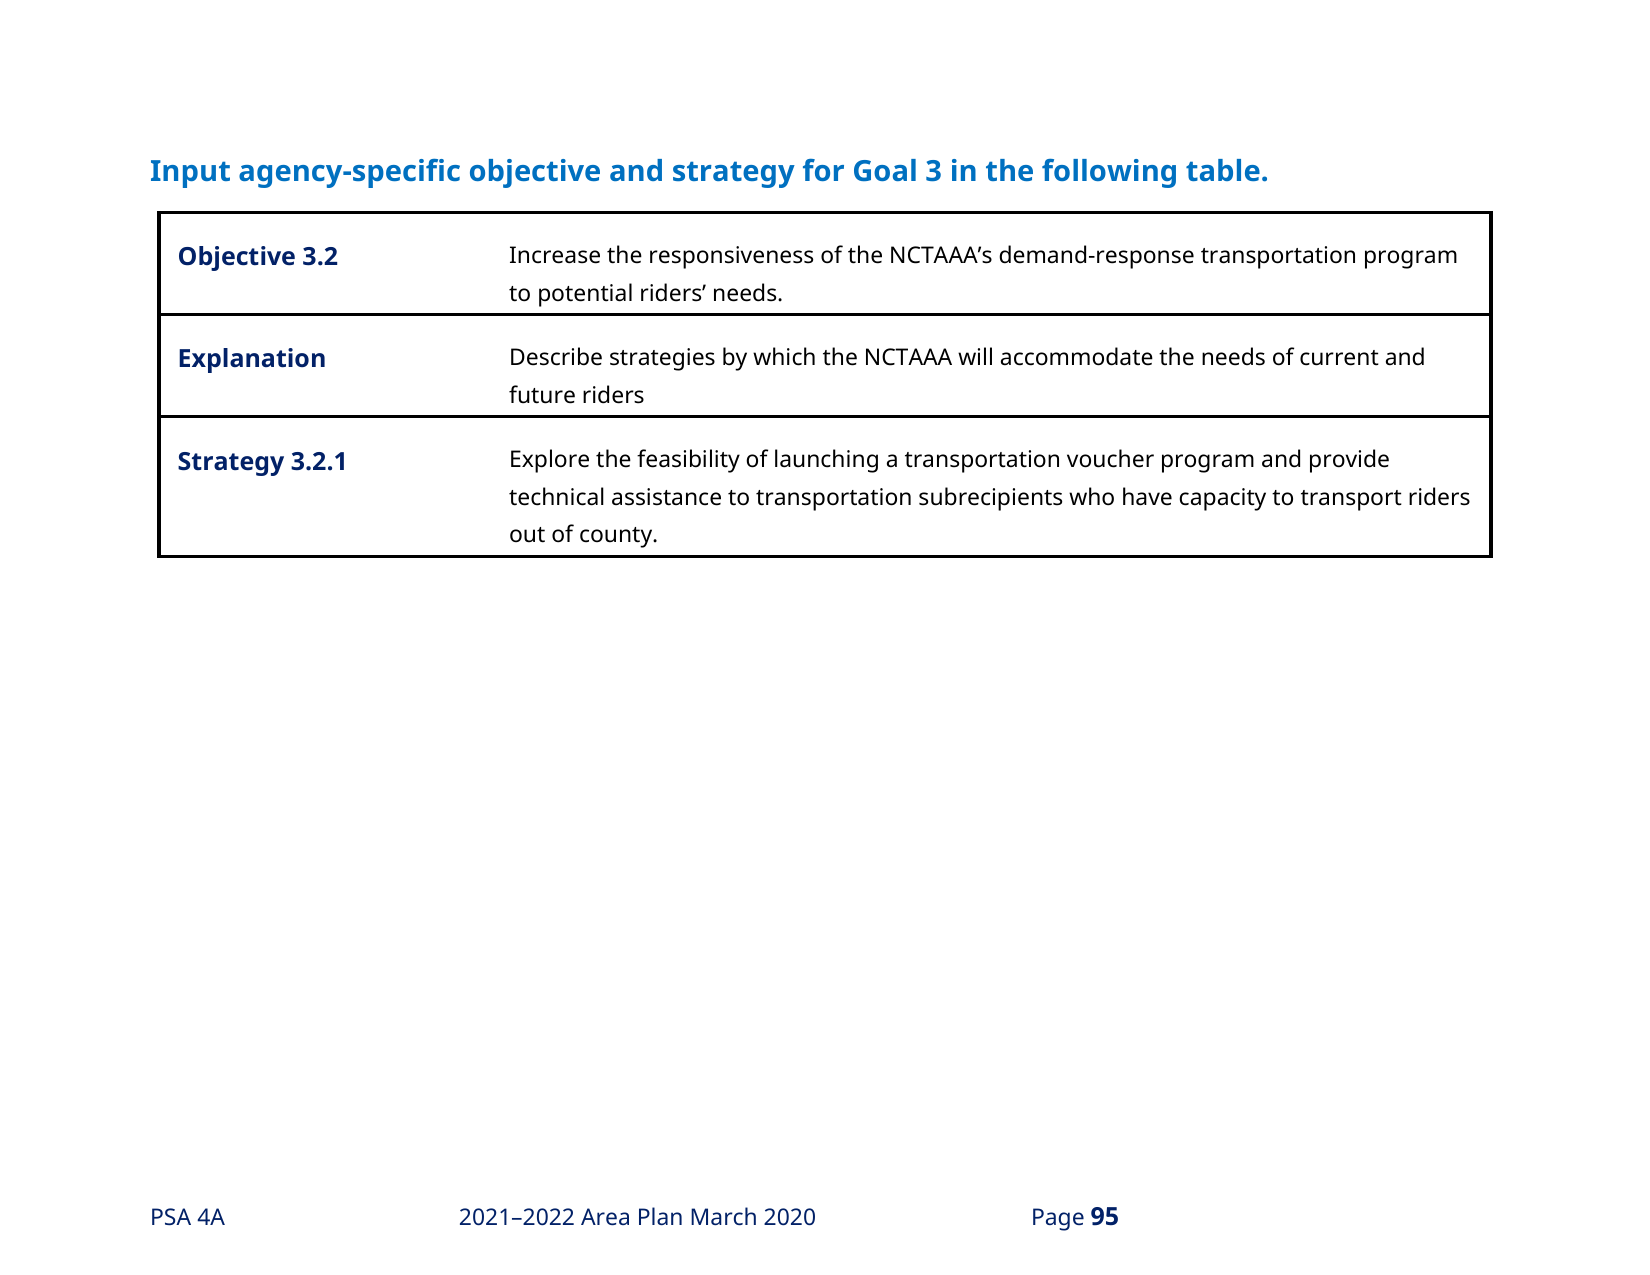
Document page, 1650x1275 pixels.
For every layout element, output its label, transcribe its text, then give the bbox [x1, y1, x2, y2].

table_cell [161, 418, 490, 554]
table_cell Explanation [161, 316, 490, 415]
table_header Objective 3.2 [161, 214, 490, 313]
subtitle Input agency-specific objective and strategy for Goal 3 in the following table. [150, 151, 1500, 190]
